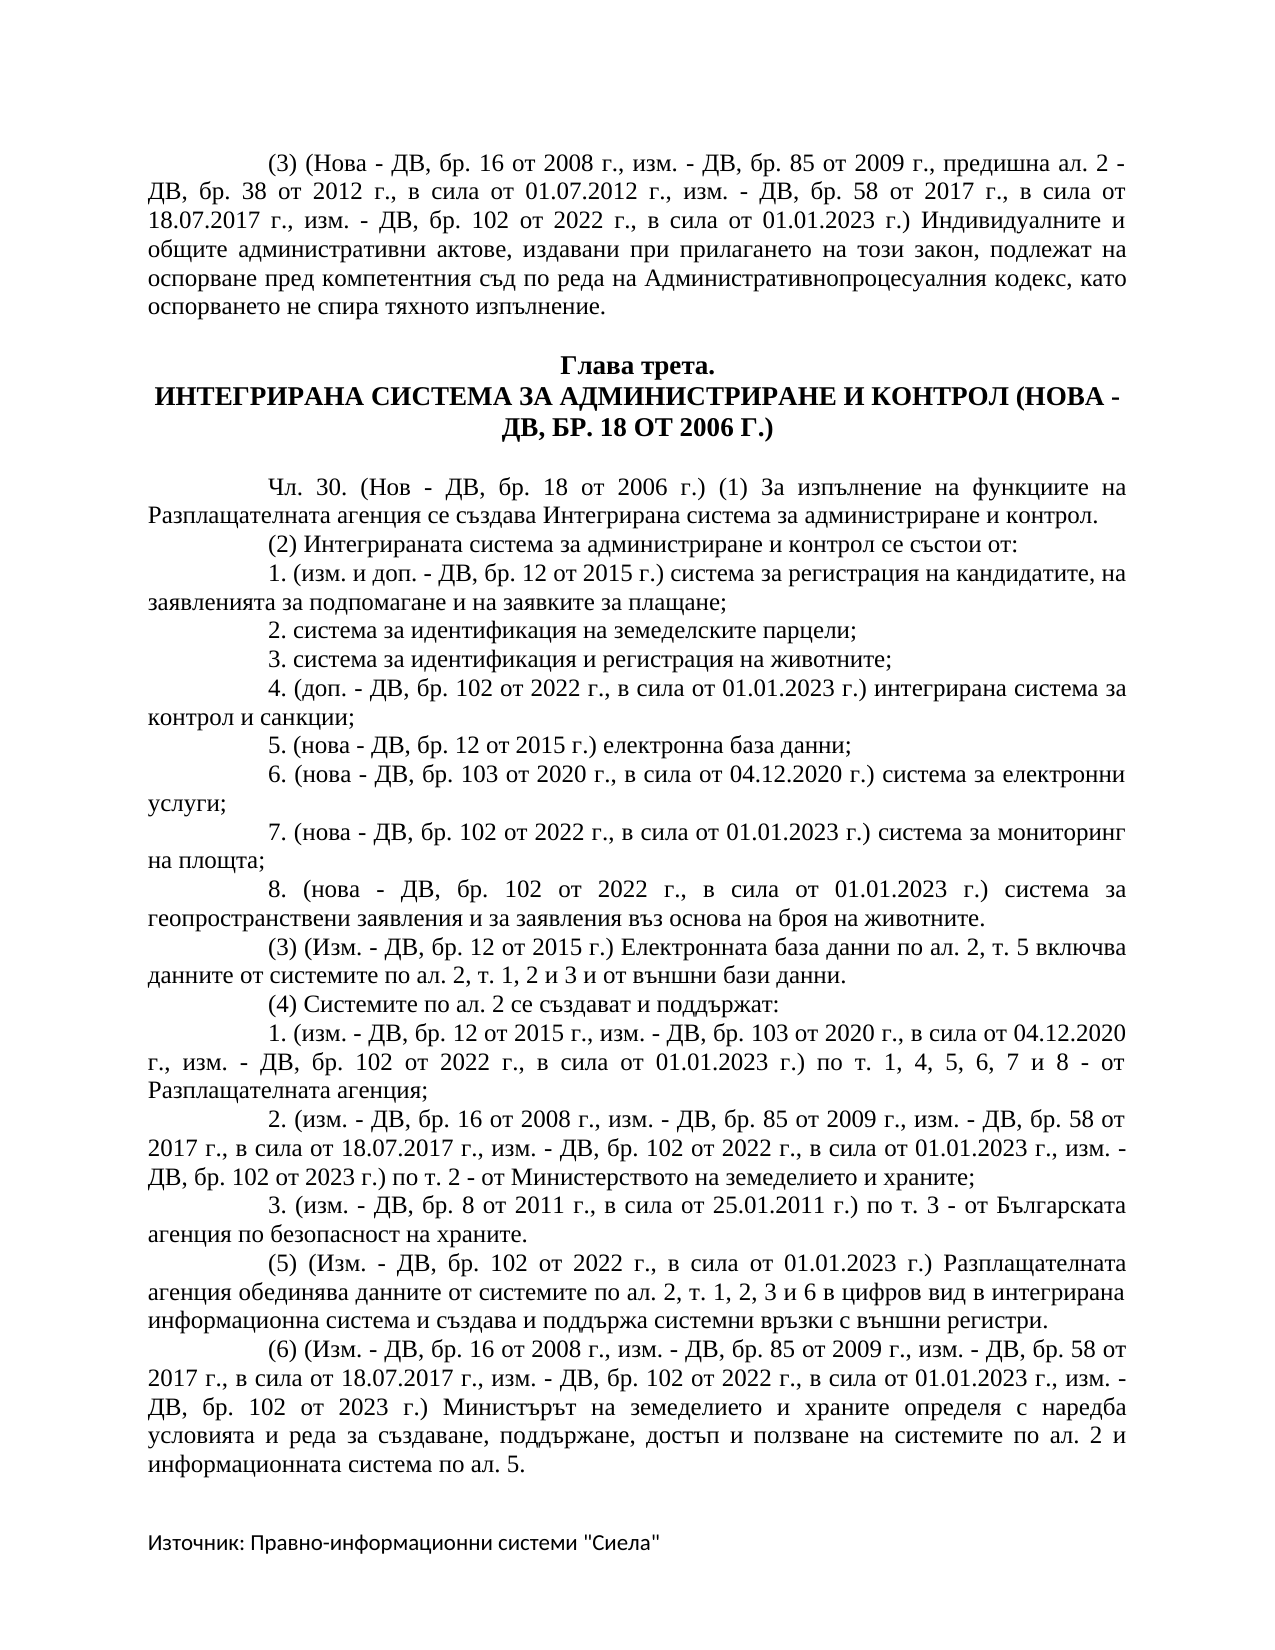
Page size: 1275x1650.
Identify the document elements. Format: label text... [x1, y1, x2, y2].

text 6. (нова - ДВ, бр. 103 от 2020 г., в сила от 04.12.2020 г.) система за електронни услуги; [148, 759, 1127, 817]
text (3) (Нова - ДВ, бр. 16 от 2008 г., изм. - ДВ, бр. 85 от 2009 г., предишна ал. 2 - ДВ, бр. 38 от 2012 г., в сила от 01.07.2012 г., изм. - ДВ, бр. 58 от 2017 г., в сила от 18.07.2017 г., изм. - ДВ, бр. 102 от 2022 г., в сила от 01.01.2023 г.) Индивидуалните и общите административни актове, издавани при прилагането на този закон, подлежат на оспорване пред компетентния съд по реда на Административнопроцесуалния кодекс, като оспорването не спира тяхното изпълнение. [148, 148, 1127, 320]
text 1. (изм. - ДВ, бр. 12 от 2015 г., изм. - ДВ, бр. 103 от 2020 г., в сила от 04.12.2020 г., изм. - ДВ, бр. 102 от 2022 г., в сила от 01.01.2023 г.) по т. 1, 4, 5, 6, 7 и 8 - от Разплащателната агенция; [148, 1018, 1127, 1104]
text 7. (нова - ДВ, бр. 102 от 2022 г., в сила от 01.01.2023 г.) система за мониторинг на площта; [148, 817, 1127, 874]
text (3) (Изм. - ДВ, бр. 12 от 2015 г.) Електронната база данни по ал. 2, т. 5 включва данните от системите по ал. 2, т. 1, 2 и 3 и от външни бази данни. [148, 932, 1127, 989]
text (6) (Изм. - ДВ, бр. 16 от 2008 г., изм. - ДВ, бр. 85 от 2009 г., изм. - ДВ, бр. 58 от 2017 г., в сила от 18.07.2017 г., изм. - ДВ, бр. 102 от 2022 г., в сила от 01.01.2023 г., изм. - ДВ, бр. 102 от 2023 г.) Министърът на земеделието и храните определя с наредба условията и реда за създаване, поддържане, достъп и ползване на системите по ал. 2 и информационната система по ал. 5. [148, 1334, 1127, 1478]
text 8. (нова - ДВ, бр. 102 от 2022 г., в сила от 01.01.2023 г.) система за геопространствени заявления и за заявления въз основа на броя на животните. [148, 874, 1127, 932]
text 5. (нова - ДВ, бр. 12 от 2015 г.) електронна база данни; [148, 731, 1127, 759]
text 3. (изм. - ДВ, бр. 8 от 2011 г., в сила от 25.01.2011 г.) по т. 3 - от Българската агенция по безопасност на храните. [148, 1191, 1127, 1248]
text 3. система за идентификация и регистрация на животните; [148, 644, 1127, 673]
text (4) Системите по ал. 2 се създават и поддържат: [148, 989, 1127, 1018]
text Чл. 30. (Нов - ДВ, бр. 18 от 2006 г.) (1) За изпълнение на функциите на Разплащателната агенция се създава Интегрирана система за администриране и контрол. [148, 472, 1127, 529]
text 4. (доп. - ДВ, бр. 102 от 2022 г., в сила от 01.01.2023 г.) интегрирана система за контрол и санкции; [148, 673, 1127, 731]
text (2) Интегрираната система за администриране и контрол се състои от: [148, 529, 1127, 558]
text (5) (Изм. - ДВ, бр. 102 от 2022 г., в сила от 01.01.2023 г.) Разплащателната агенция обединява данните от системите по ал. 2, т. 1, 2, 3 и 6 в цифров вид в интегрирана информационна система и създава и поддържа системни връзки с външни регистри. [148, 1248, 1127, 1334]
text 2. (изм. - ДВ, бр. 16 от 2008 г., изм. - ДВ, бр. 85 от 2009 г., изм. - ДВ, бр. 58 от 2017 г., в сила от 18.07.2017 г., изм. - ДВ, бр. 102 от 2022 г., в сила от 01.01.2023 г., изм. - ДВ, бр. 102 от 2023 г.) по т. 2 - от Министерството на земеделието и храните; [148, 1104, 1127, 1191]
text Глава трета. ИНТЕГРИРАНА СИСТЕМА ЗА АДМИНИСТРИРАНЕ И КОНТРОЛ (НОВА - ДВ, БР. 18 ОТ 2006 Г.) [148, 349, 1127, 443]
text 2. система за идентификация на земеделските парцели; [148, 616, 1127, 644]
text 1. (изм. и доп. - ДВ, бр. 12 от 2015 г.) система за регистрация на кандидатите, на заявленията за подпомагане и на заявките за плащане; [148, 558, 1127, 616]
